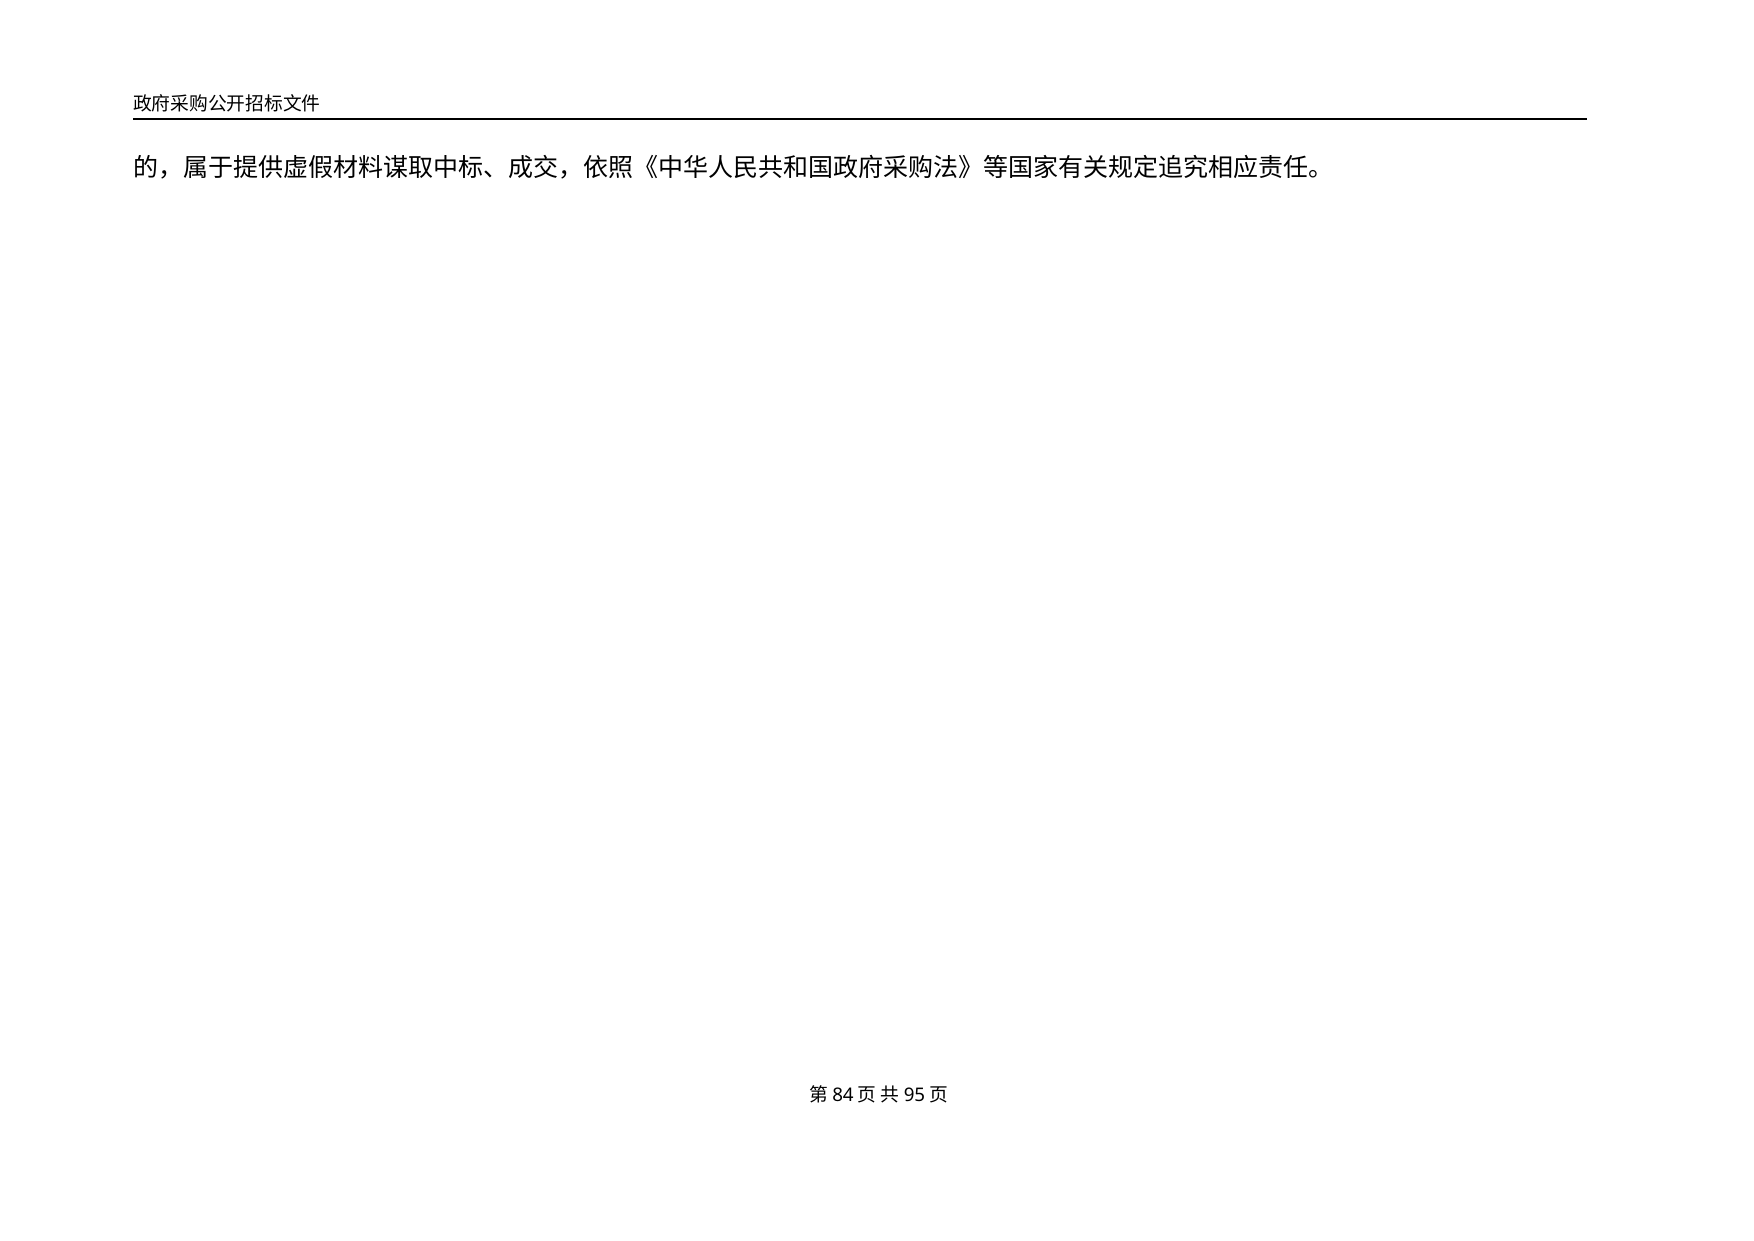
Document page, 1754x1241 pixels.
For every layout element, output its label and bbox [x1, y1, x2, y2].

text [133, 148, 1624, 184]
